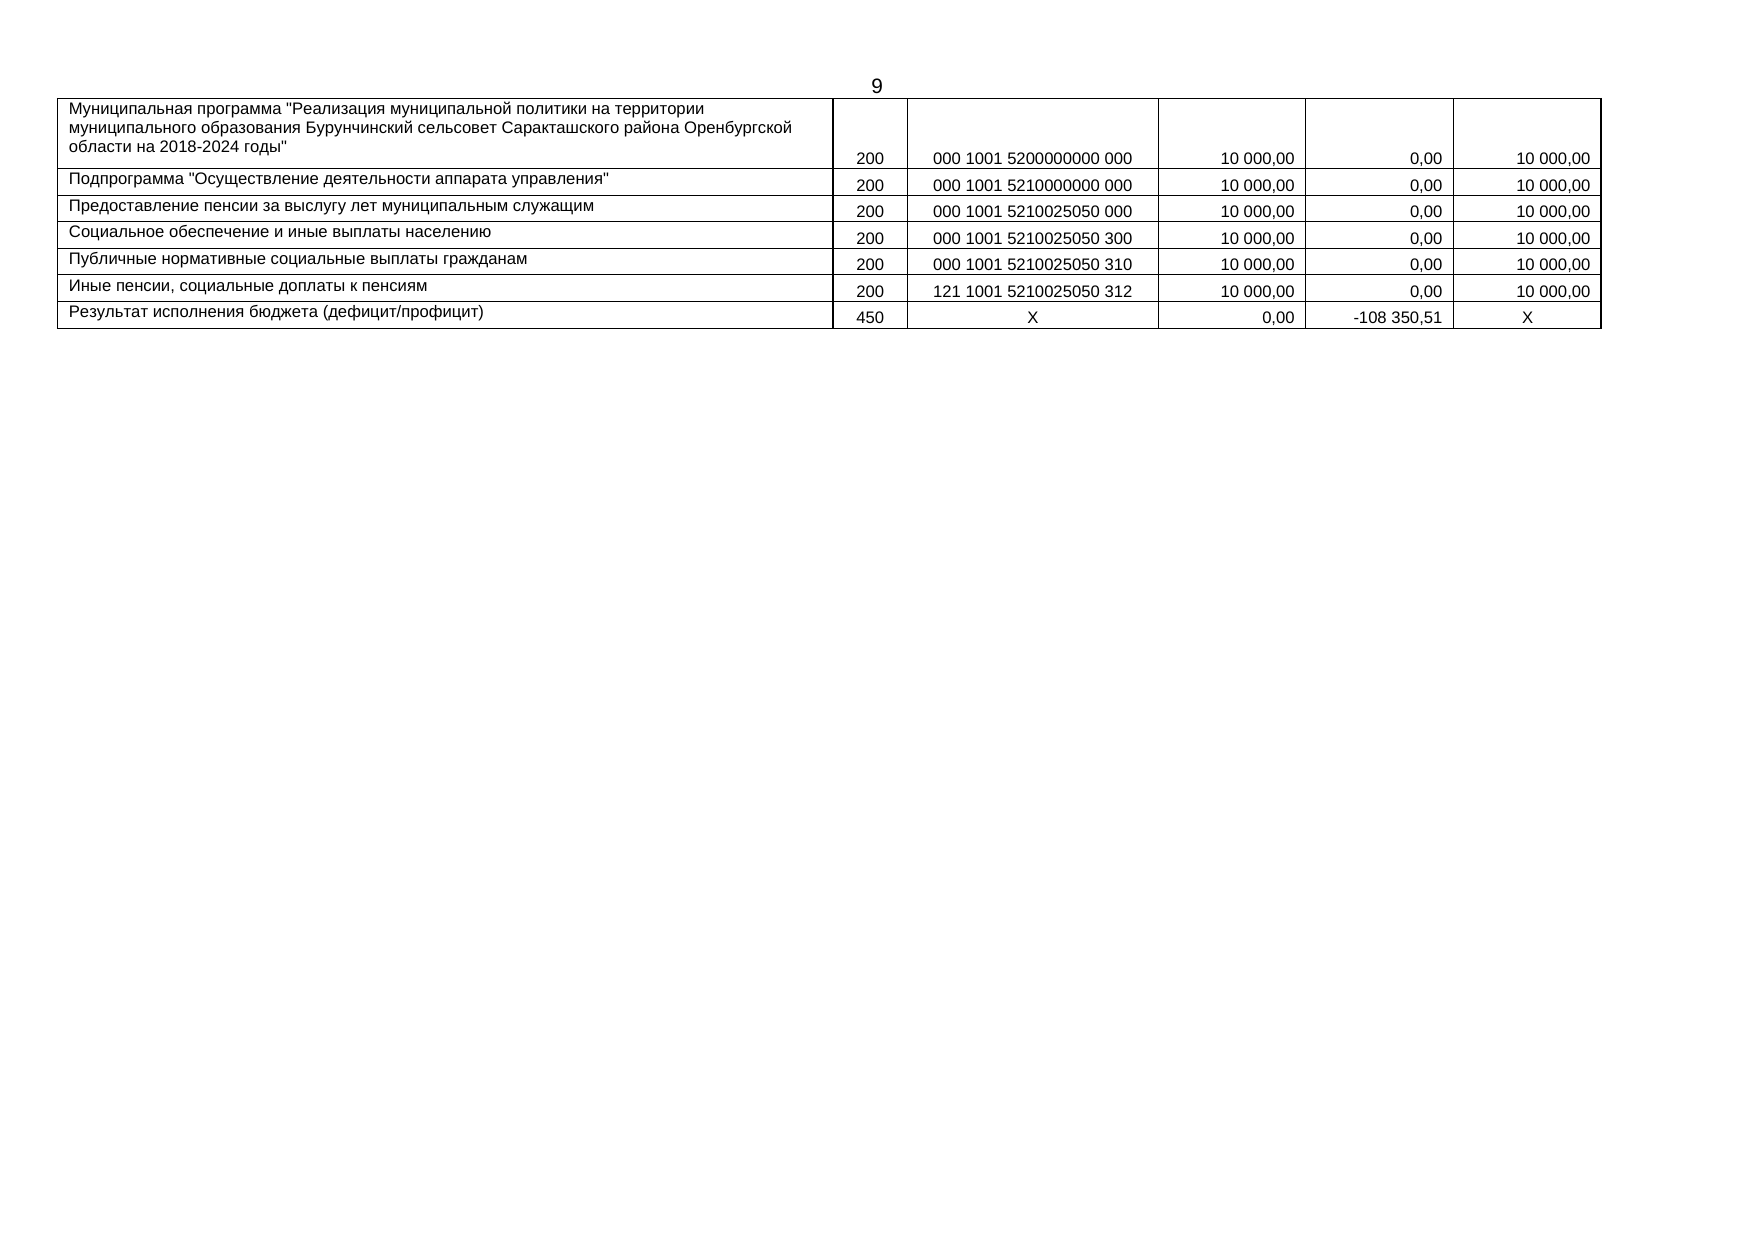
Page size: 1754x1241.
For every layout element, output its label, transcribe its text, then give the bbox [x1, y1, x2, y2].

table_cell 450 [834, 302, 907, 327]
table_cell X [908, 302, 1158, 327]
table_cell 200 [834, 222, 907, 248]
table_cell 000 1001 5200000000 000 [908, 99, 1158, 168]
table_cell 10 000,00 [1454, 196, 1600, 221]
table_cell 0,00 [1306, 249, 1453, 274]
table_cell X [1454, 302, 1600, 327]
table_cell 200 [834, 169, 907, 195]
table_cell 000 1001 5210025050 310 [908, 249, 1158, 274]
table_cell 10 000,00 [1159, 275, 1305, 301]
table_cell Предоставление пенсии за выслугу лет муниципальным служащим [58, 196, 832, 221]
table_cell 0,00 [1306, 275, 1453, 301]
table_cell 10 000,00 [1454, 222, 1600, 248]
table_cell Социальное обеспечение и иные выплаты населению [58, 222, 832, 248]
table_cell 10 000,00 [1159, 99, 1305, 168]
table_cell 10 000,00 [1159, 249, 1305, 274]
table_cell Результат исполнения бюджета (дефицит/профицит) [58, 302, 832, 327]
table_cell 0,00 [1306, 196, 1453, 221]
table_cell 10 000,00 [1454, 249, 1600, 274]
table_cell 10 000,00 [1454, 275, 1600, 301]
table_cell 10 000,00 [1159, 169, 1305, 195]
table_cell 0,00 [1306, 99, 1453, 168]
table_cell Муниципальная программа "Реализация муниципальной политики на территории муниципального образования Бурунчинский сельсовет Саракташского района Оренбургской области на 2018-2024 годы" [58, 99, 832, 168]
table_cell 0,00 [1159, 302, 1305, 327]
table_cell 000 1001 5210025050 300 [908, 222, 1158, 248]
table_cell 10 000,00 [1159, 222, 1305, 248]
table_cell 000 1001 5210000000 000 [908, 169, 1158, 195]
table_cell 000 1001 5210025050 000 [908, 196, 1158, 221]
table_cell Иные пенсии, социальные доплаты к пенсиям [58, 275, 832, 301]
table_cell 200 [834, 196, 907, 221]
table_cell 0,00 [1306, 169, 1453, 195]
table_cell 10 000,00 [1159, 196, 1305, 221]
table_cell 10 000,00 [1454, 169, 1600, 195]
table_cell 0,00 [1306, 222, 1453, 248]
table_cell 200 [834, 99, 907, 168]
table_cell 200 [834, 275, 907, 301]
table_cell 200 [834, 249, 907, 274]
table_cell Публичные нормативные социальные выплаты гражданам [58, 249, 832, 274]
table_cell Подпрограмма "Осуществление деятельности аппарата управления" [58, 169, 832, 195]
table_cell -108 350,51 [1306, 302, 1453, 327]
table_cell 10 000,00 [1454, 99, 1600, 168]
table_cell 121 1001 5210025050 312 [908, 275, 1158, 301]
